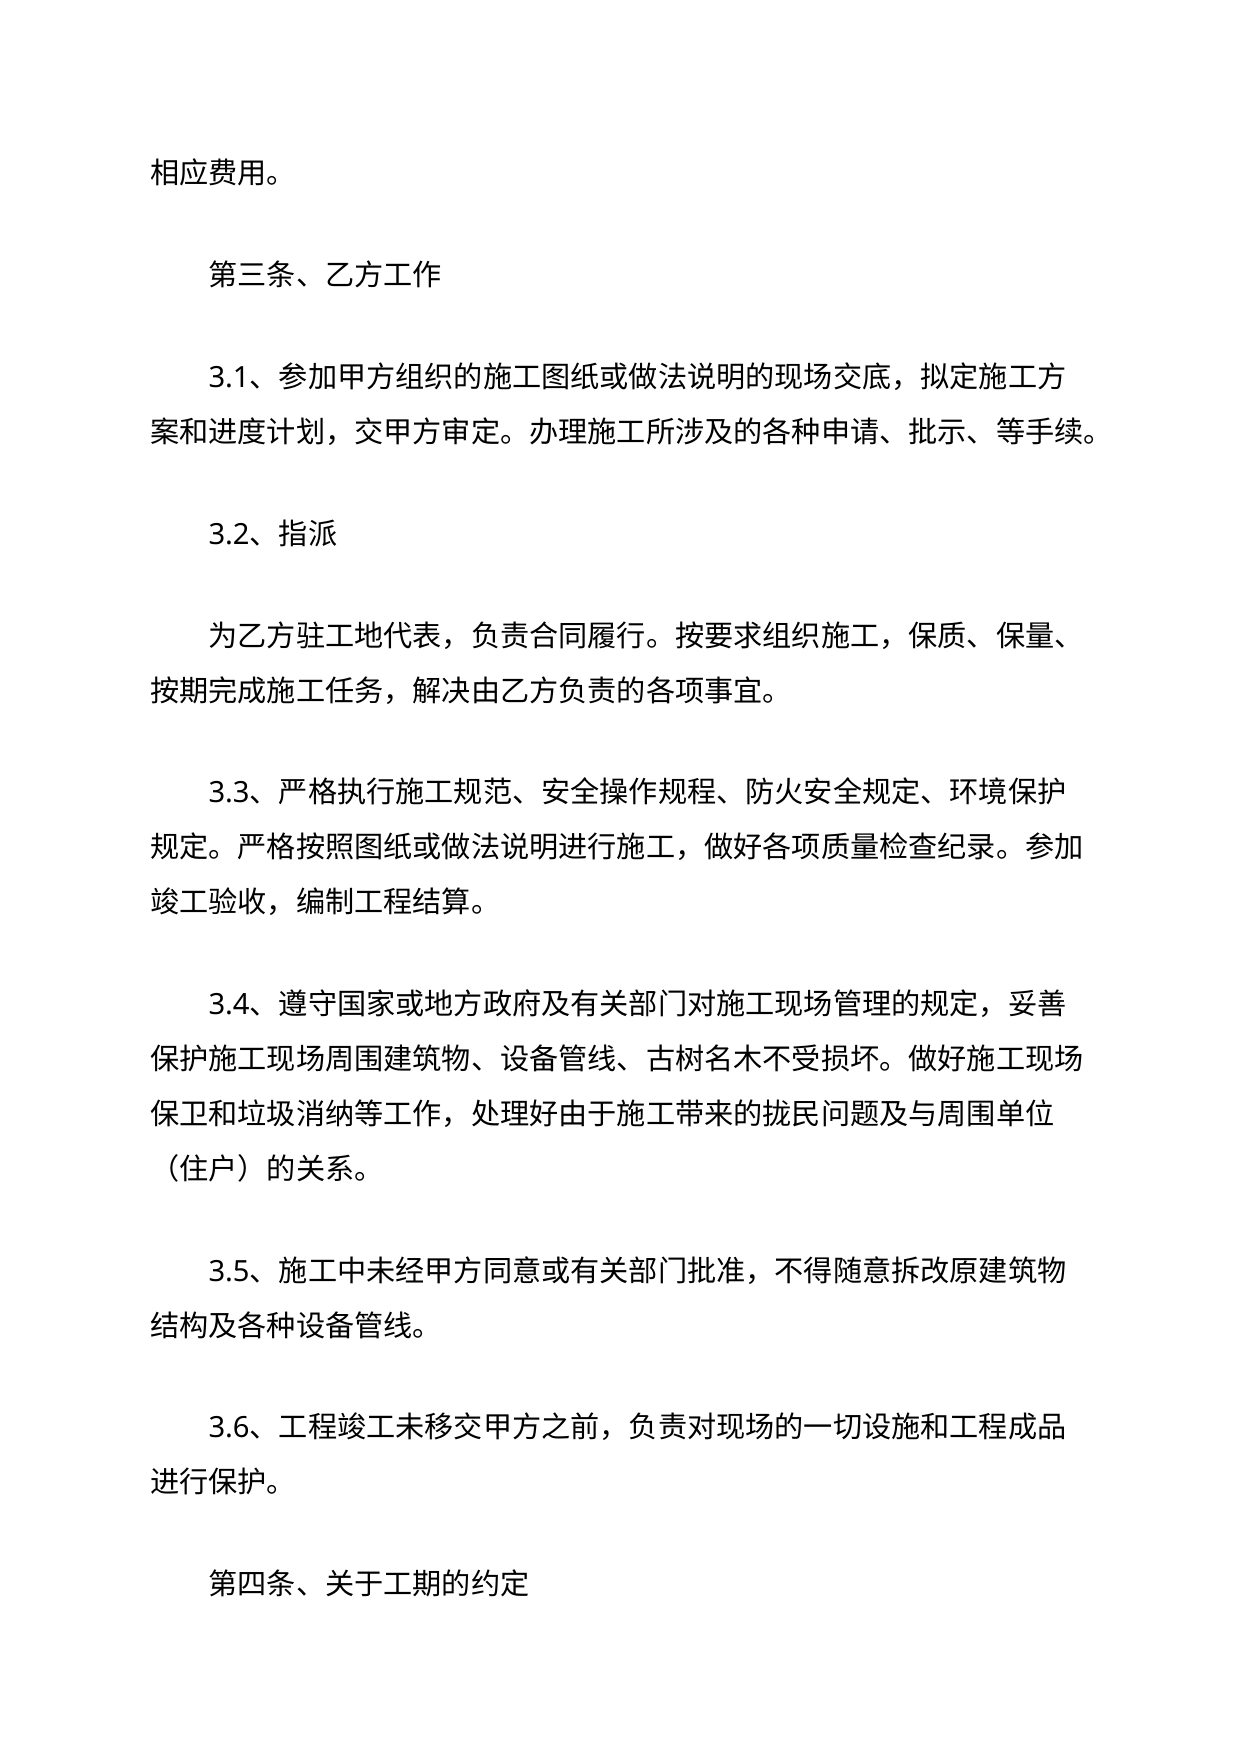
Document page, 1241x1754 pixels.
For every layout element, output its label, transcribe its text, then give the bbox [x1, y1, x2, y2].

text 3.6、工程竣工未移交甲方之前，负责对现场的一切设施和工程成品进行保护。 [150, 1404, 1090, 1501]
text 3.3、严格执行施工规范、安全操作规程、防火安全规定、环境保护规定。严格按照图纸或做法说明进行施工，做好各项质量检查纪录。参加竣工验收，编制工程结算。 [150, 769, 1090, 921]
text 3.4、遵守国家或地方政府及有关部门对施工现场管理的规定，妥善保护施工现场周围建筑物、设备管线、古树名木不受损坏。做好施工现场保卫和垃圾消纳等工作，处理好由于施工带来的拢民问题及与周围单位（住户）的关系。 [150, 981, 1090, 1188]
text 3.5、施工中未经甲方同意或有关部门批准，不得随意拆改原建筑物结构及各种设备管线。 [150, 1247, 1090, 1344]
text 为乙方驻工地代表，负责合同履行。按要求组织施工，保质、保量、按期完成施工任务，解决由乙方负责的各项事宜。 [150, 612, 1090, 709]
text 第三条、乙方工作 [150, 252, 1090, 294]
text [150, 150, 1090, 192]
text 第四条、关于工期的约定 [150, 1561, 1090, 1603]
text 3.2、指派 [150, 510, 1090, 553]
text 3.1、参加甲方组织的施工图纸或做法说明的现场交底，拟定施工方案和进度计划，交甲方审定。办理施工所涉及的各种申请、批示、等手续。 [150, 353, 1090, 451]
